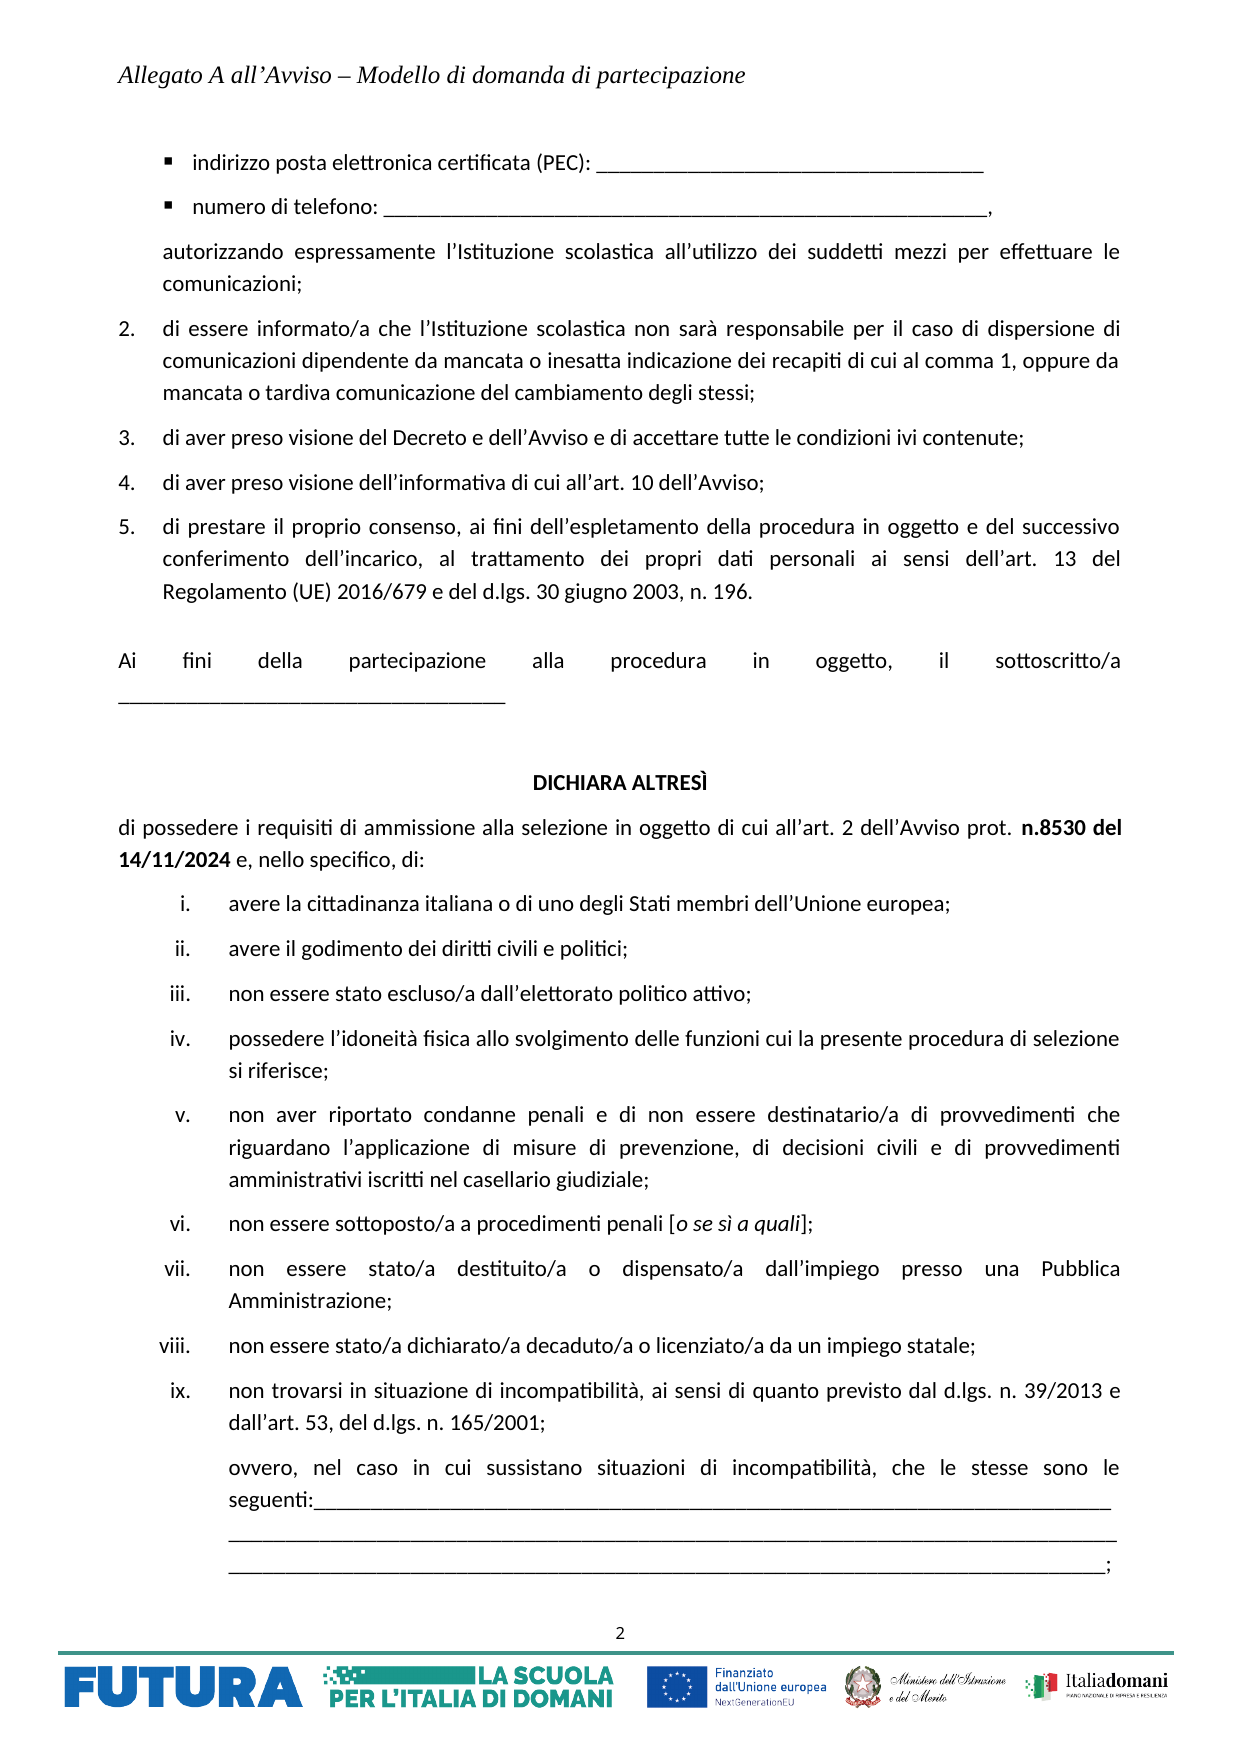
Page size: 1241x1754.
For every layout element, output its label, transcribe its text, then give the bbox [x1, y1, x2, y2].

list numero di telefono: _____________________________________________________, [162, 192, 1122, 220]
text DICHIARA ALTRESÌ [118, 768, 1122, 796]
list di aver preso visione del Decreto e dell’Avviso e di accettare tutte le condizioni ivi contenute; [118, 423, 1122, 451]
list di prestare il proprio consenso, ai fini dell’espletamento della procedura in oggetto e del successivo conferimento dell’incarico, al trattamento dei propri dati personali ai sensi dell’art. 13 del Regolamento (UE) 2016/679 e del d.lgs. 30 giugno 2003, n. 196. [118, 512, 1122, 605]
list non essere stato/a destituito/a o dispensato/a dall’impiego presso una Pubblica Amministrazione; [191, 1254, 1122, 1314]
list avere la cittadinanza italiana o di uno degli Stati membri dell’Unione europea; [191, 889, 1122, 918]
list non trovarsi in situazione di incompatibilità, ai sensi di quanto previsto dal d.lgs. n. 39/2013 e dall’art. 53, del d.lgs. n. 165/2001; [191, 1376, 1122, 1436]
list non essere stato/a dichiarato/a decaduto/a o licenziato/a da un impiego statale; [191, 1331, 1122, 1359]
list indirizzo posta elettronica certificata (PEC): __________________________________ [162, 148, 1122, 176]
text autorizzando espressamente l’Istituzione scolastica all’utilizzo dei suddetti mezzi per effettuare le comunicazioni; [162, 237, 1122, 297]
list non aver riportato condanne penali e di non essere destinatario/a di provvedimenti che riguardano l’applicazione di misure di prevenzione, di decisioni civili e di provvedimenti amministrativi iscritti nel casellario giudiziale; [191, 1101, 1122, 1193]
text Ai fini della partecipazione alla procedura in oggetto, il sottoscritto/a __________________________________ [118, 646, 1122, 707]
picture [62, 1663, 1170, 1711]
list di essere informato/a che l’Istituzione scolastica non sarà responsabile per il caso di dispersione di comunicazioni dipendente da mancata o inesatta indicazione dei recapiti di cui al comma 1, oppure da mancata o tardiva comunicazione del cambiamento degli stessi; [118, 314, 1122, 406]
list di aver preso visione dell’informativa di cui all’art. 10 dell’Avviso; [118, 468, 1122, 496]
list avere il godimento dei diritti civili e politici; [191, 934, 1122, 962]
list non essere stato escluso/a dall’elettorato politico attivo; [191, 979, 1122, 1007]
list ovvero, nel caso in cui sussistano situazioni di incompatibilità, che le stesse sono le seguenti:_________________________________________________________________________________________________________________________________________________________________________________________________________________________________; [228, 1453, 1122, 1577]
list non essere sottoposto/a a procedimenti penali [o se sì a quali]; [191, 1209, 1122, 1238]
list possedere l’idoneità fisica allo svolgimento delle funzioni cui la presente procedura di selezione si riferisce; [191, 1024, 1122, 1084]
text di possedere i requisiti di ammissione alla selezione in oggetto di cui all’art. 2 dell’Avviso prot. n.8530 del 14/11/2024 e, nello specifico, di: [118, 813, 1122, 873]
